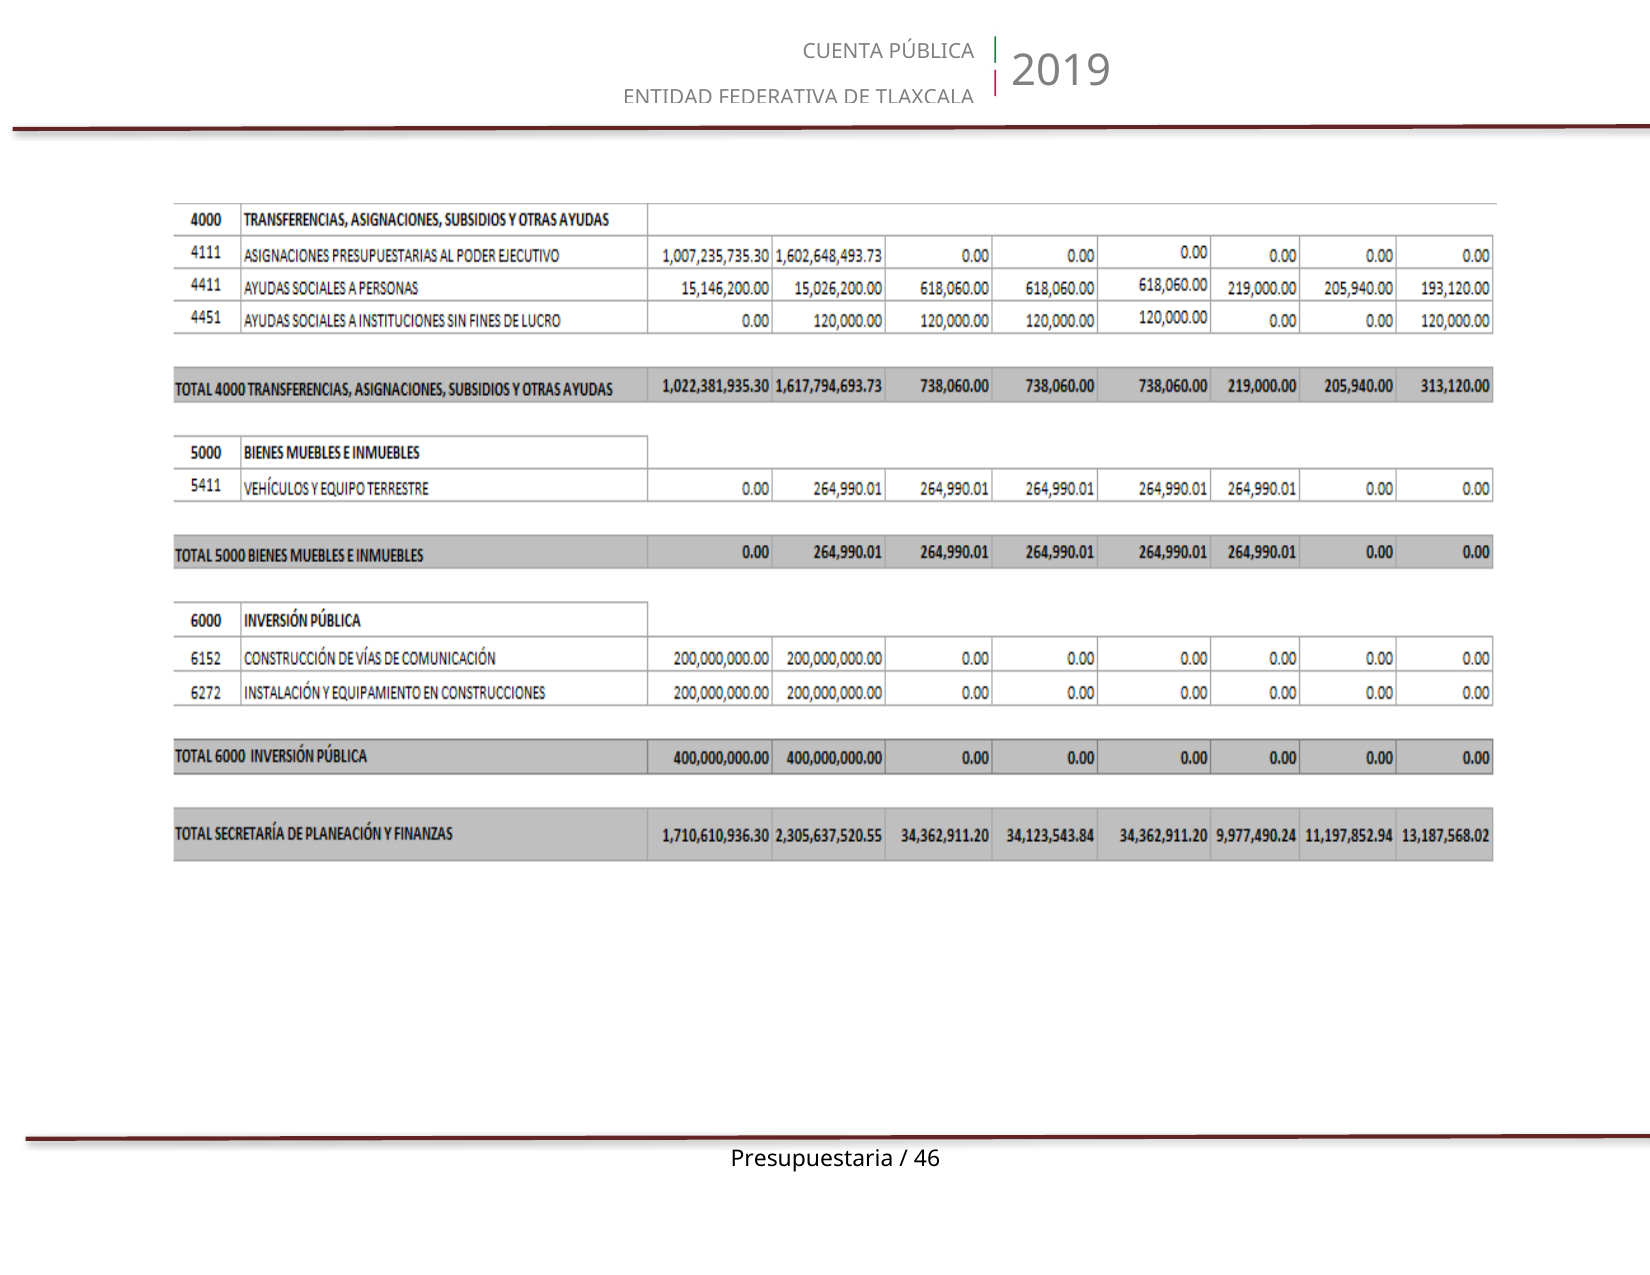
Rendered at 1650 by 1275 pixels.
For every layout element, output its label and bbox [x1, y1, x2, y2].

picture [173, 203, 1497, 864]
picture [989, 28, 1005, 99]
